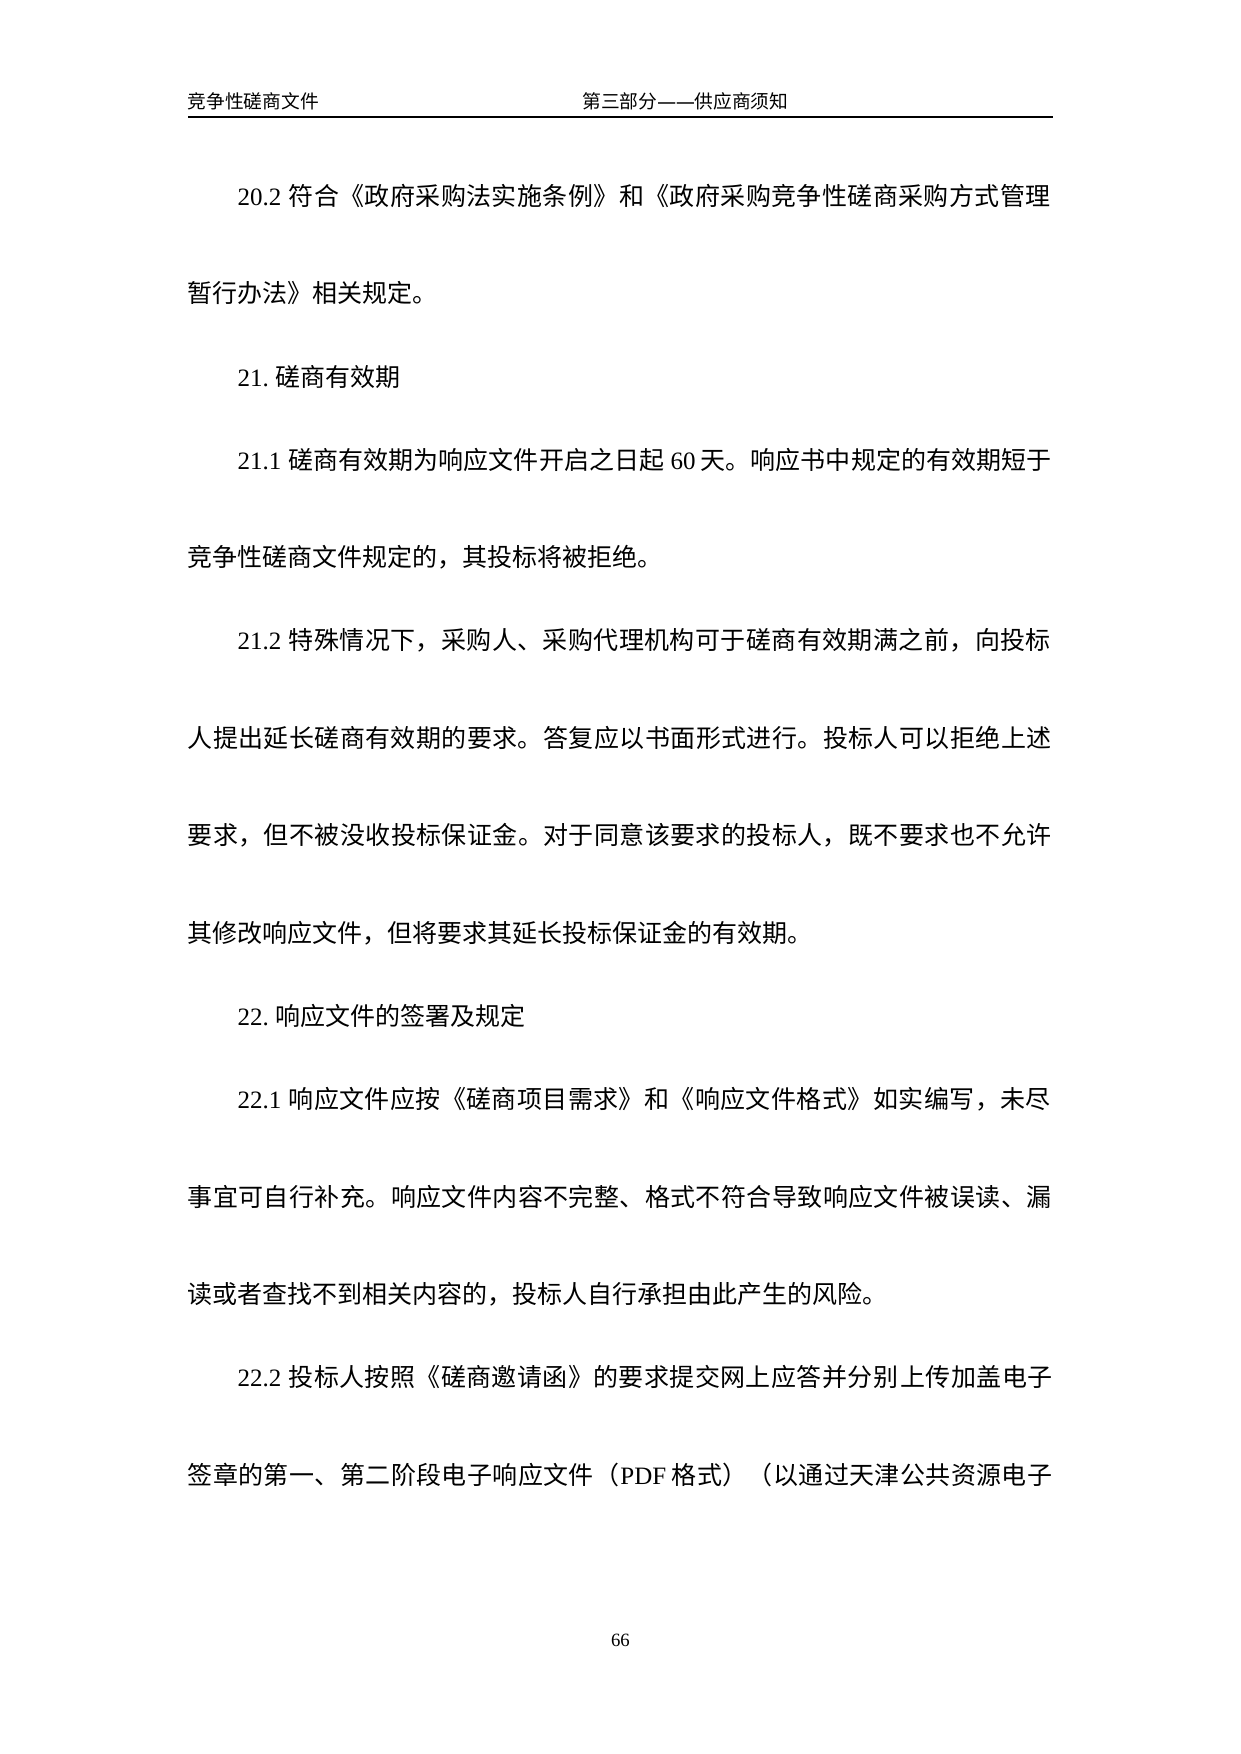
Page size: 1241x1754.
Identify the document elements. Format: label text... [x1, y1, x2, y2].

text 21.1 磋商有效期为响应文件开启之日起60天。响应书中规定的有效期短于竞争性磋商文件规定的，其投标将被拒绝。 [187, 426, 1053, 588]
text 21.2 特殊情况下，采购人、采购代理机构可于磋商有效期满之前，向投标人提出延长磋商有效期的要求。答复应以书面形式进行。投标人可以拒绝上述要求，但不被没收投标保证金。对于同意该要求的投标人，既不要求也不允许其修改响应文件，但将要求其延长投标保证金的有效期。 [187, 606, 1053, 964]
text 22. 响应文件的签署及规定 [187, 982, 1053, 1047]
text 20.2 符合《政府采购法实施条例》和《政府采购竞争性磋商采购方式管理暂行办法》相关规定。 [187, 162, 1053, 324]
text 21. 磋商有效期 [187, 343, 1053, 408]
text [187, 1343, 1053, 1506]
text 22.1 响应文件应按《磋商项目需求》和《响应文件格式》如实编写，未尽事宜可自行补充。响应文件内容不完整、格式不符合导致响应文件被误读、漏读或者查找不到相关内容的，投标人自行承担由此产生的风险。 [187, 1065, 1053, 1325]
